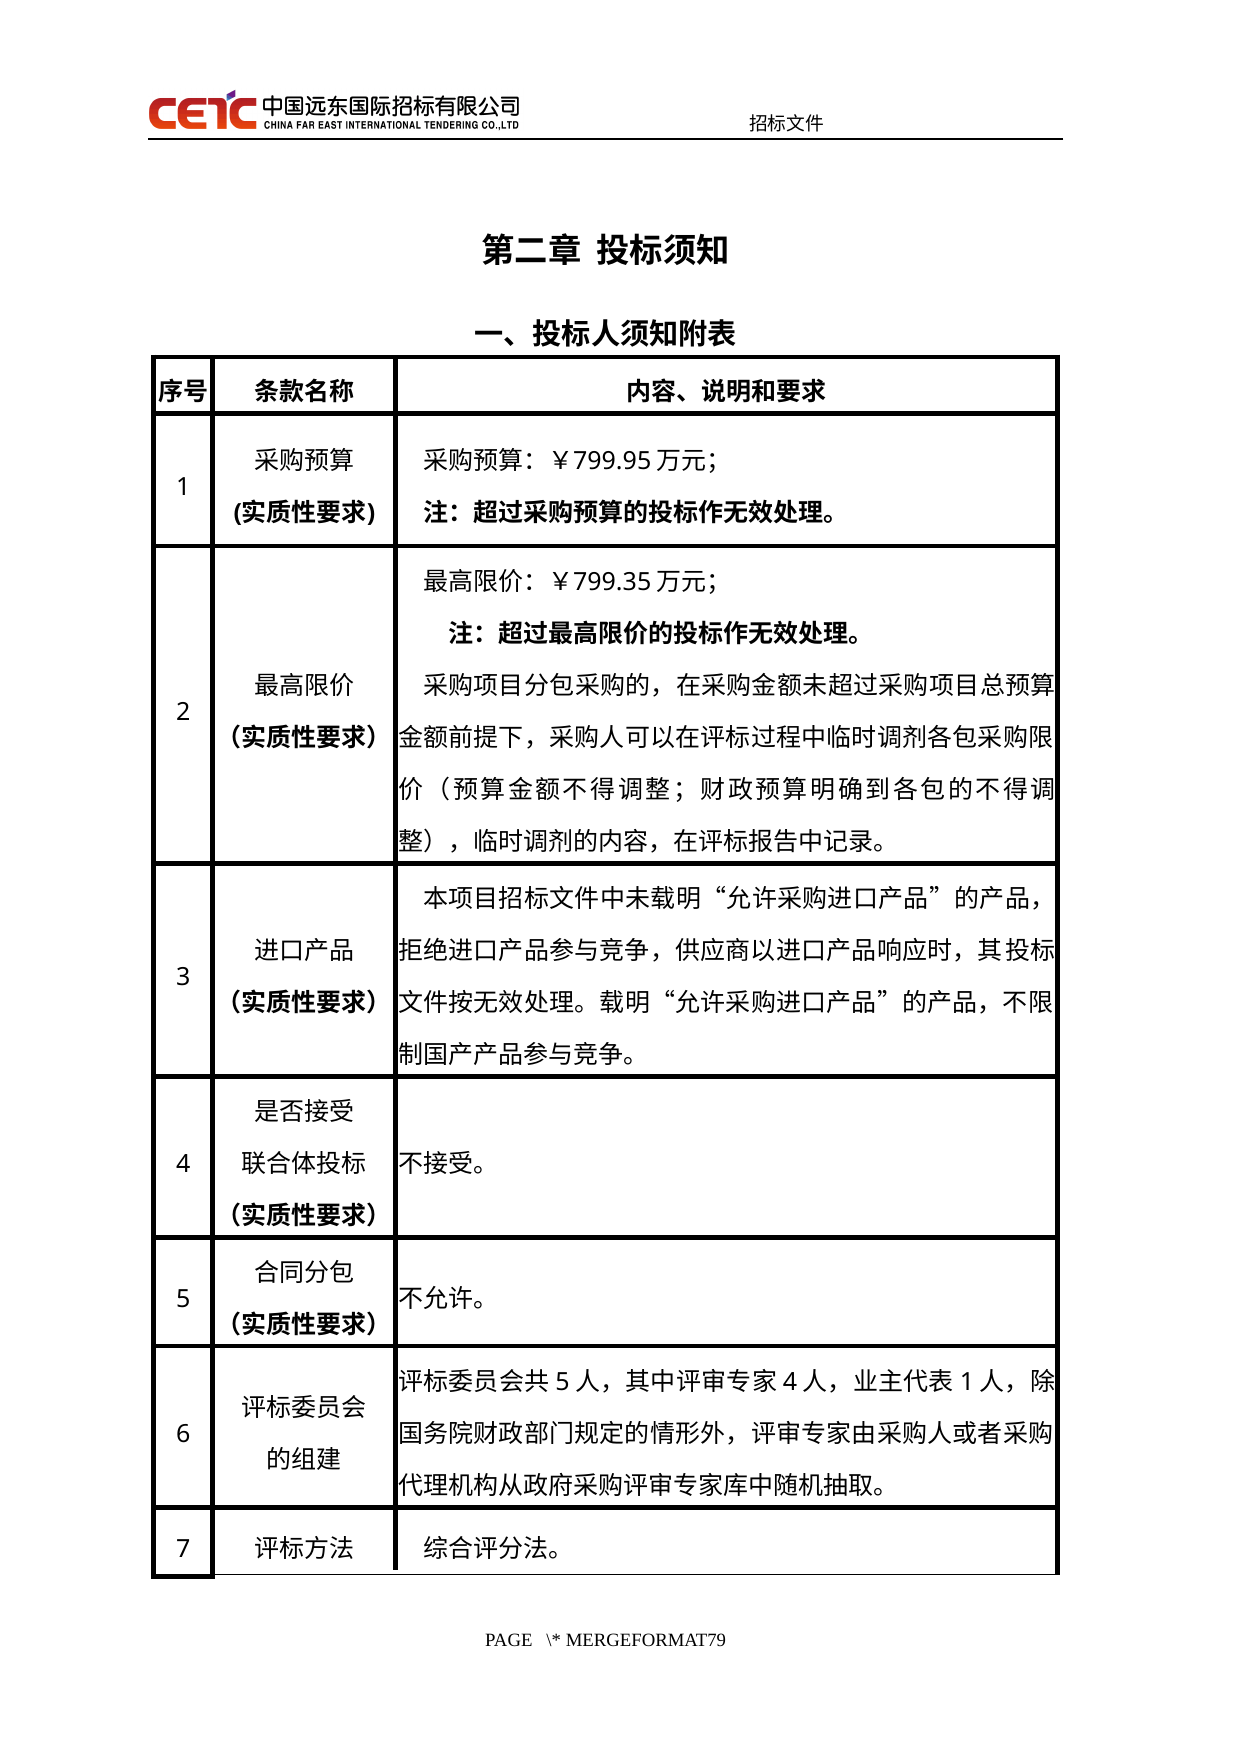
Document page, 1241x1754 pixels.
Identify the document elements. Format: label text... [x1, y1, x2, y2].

table_cell 7 [156, 1510, 210, 1574]
table_header 内容、说明和要求 [398, 359, 1055, 411]
table_cell 不接受。 [398, 1079, 1055, 1235]
table_cell 6 [156, 1348, 210, 1505]
table_cell 采购预算 (实质性要求) [215, 416, 393, 544]
table_cell 评标委员会共5人，其中评审专家4人，业主代表1人，除国务院财政部门规定的情形外，评审专家由采购人或者采购代理机构从政府采购评审专家库中随机抽取。 [398, 1348, 1055, 1505]
table_cell 最高限价：￥799.35万元； 注：超过最高限价的投标作无效处理。 采购项目分包采购的，在采购金额未超过采购项目总预算金额前提下，采购人可以在评标过程中临时调剂各包采购限价（预算金额不得调整；财政预算明确到各包的不得调整），临时调剂的内容，在评标报告中记录。 [398, 548, 1055, 861]
table_cell 合同分包 （实质性要求） [215, 1240, 393, 1344]
table_header 条款名称 [215, 359, 393, 411]
table_header 序号 [156, 359, 210, 411]
table_cell 采购预算：￥799.95万元； 注：超过采购预算的投标作无效处理。 [398, 416, 1055, 544]
table_cell 5 [156, 1240, 210, 1344]
picture [147, 88, 524, 131]
table_cell 是否接受 联合体投标 （实质性要求） [215, 1079, 393, 1235]
text 一、投标人须知附表 [148, 302, 1063, 354]
table_cell 进口产品 （实质性要求） [215, 866, 393, 1074]
table_cell 2 [156, 548, 210, 861]
table_cell 本项目招标文件中未载明“允许采购进口产品”的产品，拒绝进口产品参与竞争，供应商以进口产品响应时，其投标文件按无效处理。载明“允许采购进口产品”的产品，不限制国产产品参与竞争。 [398, 866, 1055, 1074]
table_cell 4 [156, 1079, 210, 1235]
table_cell 不允许。 [398, 1240, 1055, 1344]
text 第二章 投标须知 [148, 221, 1063, 273]
table_cell 评标方法 [215, 1510, 396, 1574]
table_cell 综合评分法。 [396, 1510, 1055, 1574]
table_cell 3 [156, 866, 210, 1074]
table_cell 最高限价 （实质性要求） [215, 548, 393, 861]
table_cell 评标委员会 的组建 [215, 1348, 393, 1505]
table_cell 1 [156, 416, 210, 544]
